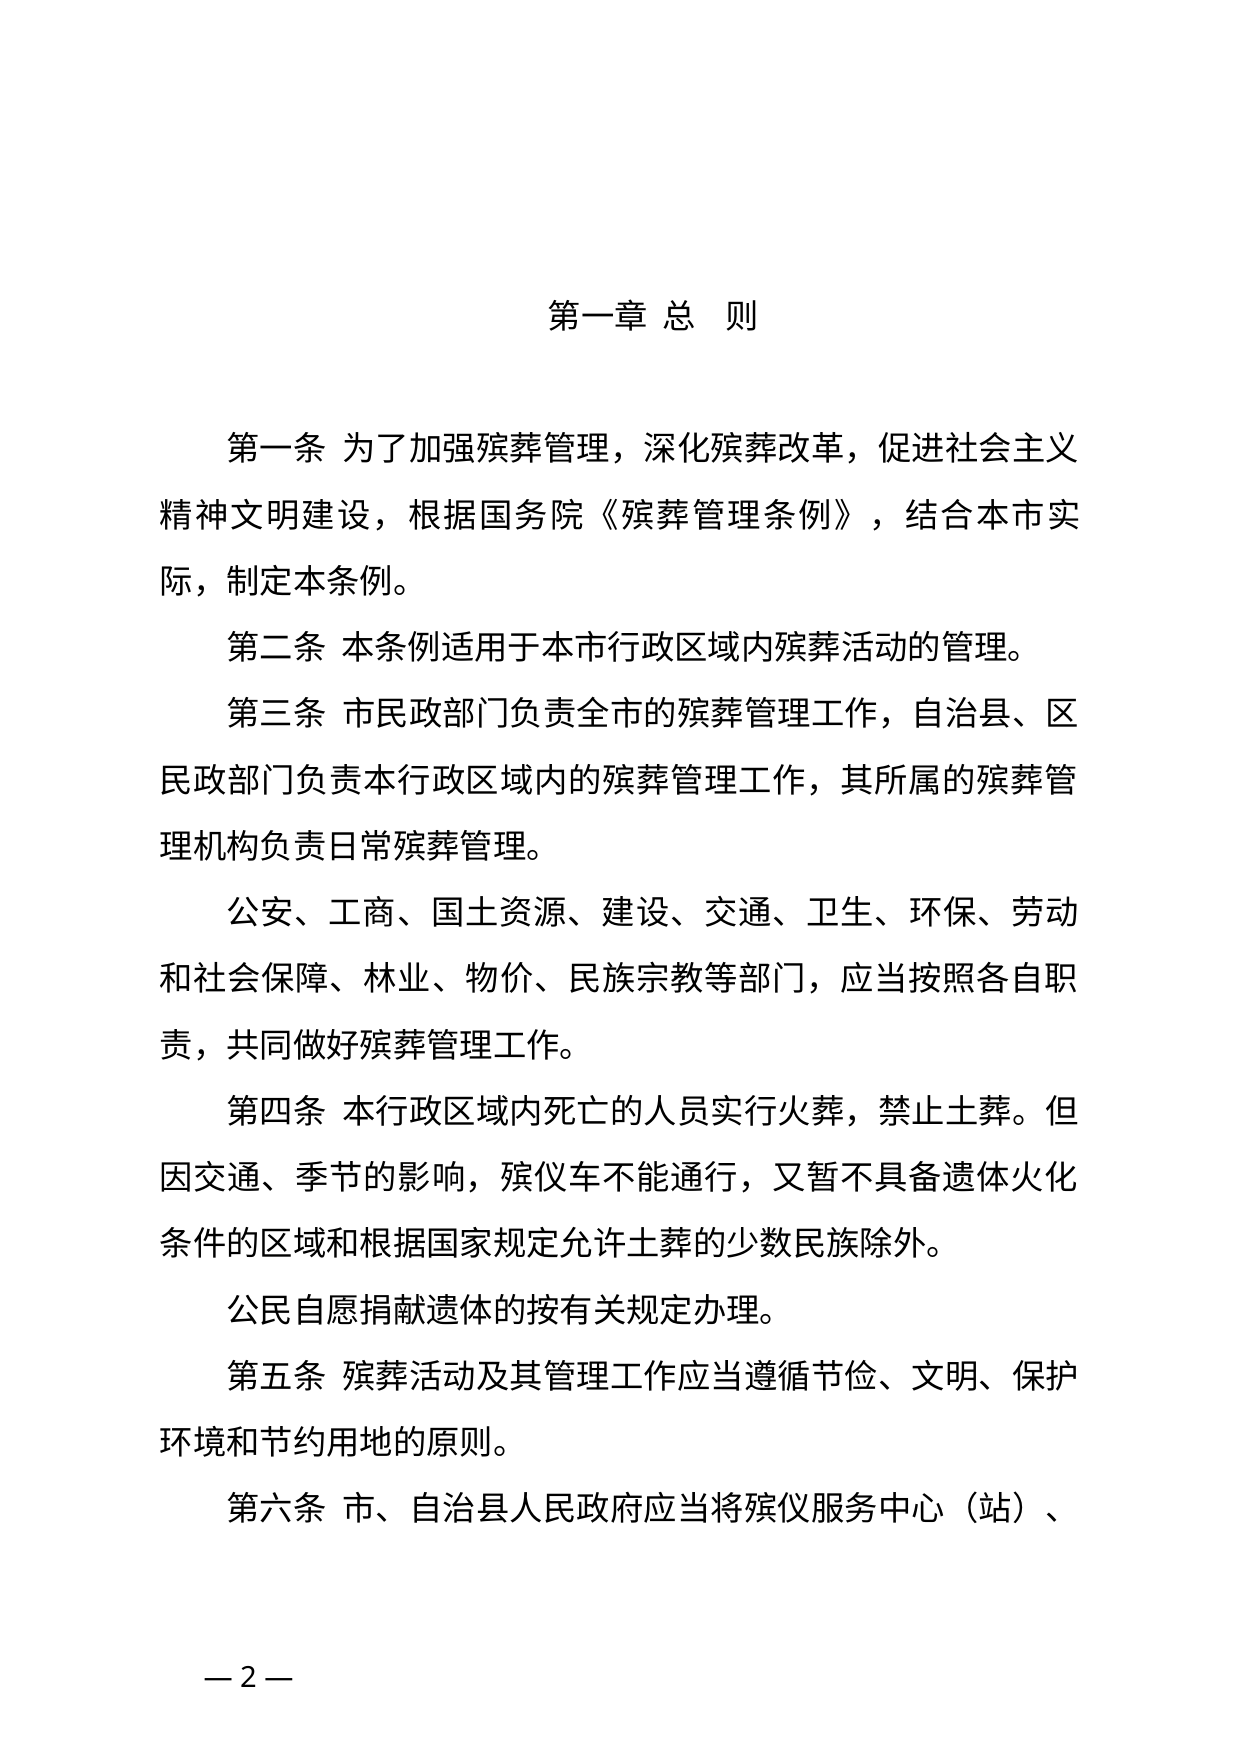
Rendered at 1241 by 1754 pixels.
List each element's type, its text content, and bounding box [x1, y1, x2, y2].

text 公安、工商、国土资源、建设、交通、卫生、环保、劳动和社会保障、林业、物价、民族宗教等部门，应当按照各自职责，共同做好殡葬管理工作。 [159, 877, 1081, 1076]
subtitle 第一章 总 则 [159, 281, 1081, 347]
text 第三条 市民政部门负责全市的殡葬管理工作，自治县、区民政部门负责本行政区域内的殡葬管理工作，其所属的殡葬管理机构负责日常殡葬管理。 [159, 678, 1081, 877]
text 第一条 为了加强殡葬管理，深化殡葬改革，促进社会主义精神文明建设，根据国务院《殡葬管理条例》，结合本市实际，制定本条例。 [159, 413, 1081, 612]
text 第二条 本条例适用于本市行政区域内殡葬活动的管理。 [159, 612, 1081, 678]
text 第五条 殡葬活动及其管理工作应当遵循节俭、文明、保护环境和节约用地的原则。 [159, 1341, 1081, 1473]
text 第四条 本行政区域内死亡的人员实行火葬，禁止土葬。但因交通、季节的影响，殡仪车不能通行，又暂不具备遗体火化条件的区域和根据国家规定允许土葬的少数民族除外。 [159, 1076, 1081, 1274]
text 公民自愿捐献遗体的按有关规定办理。 [159, 1274, 1081, 1341]
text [159, 1473, 1081, 1539]
